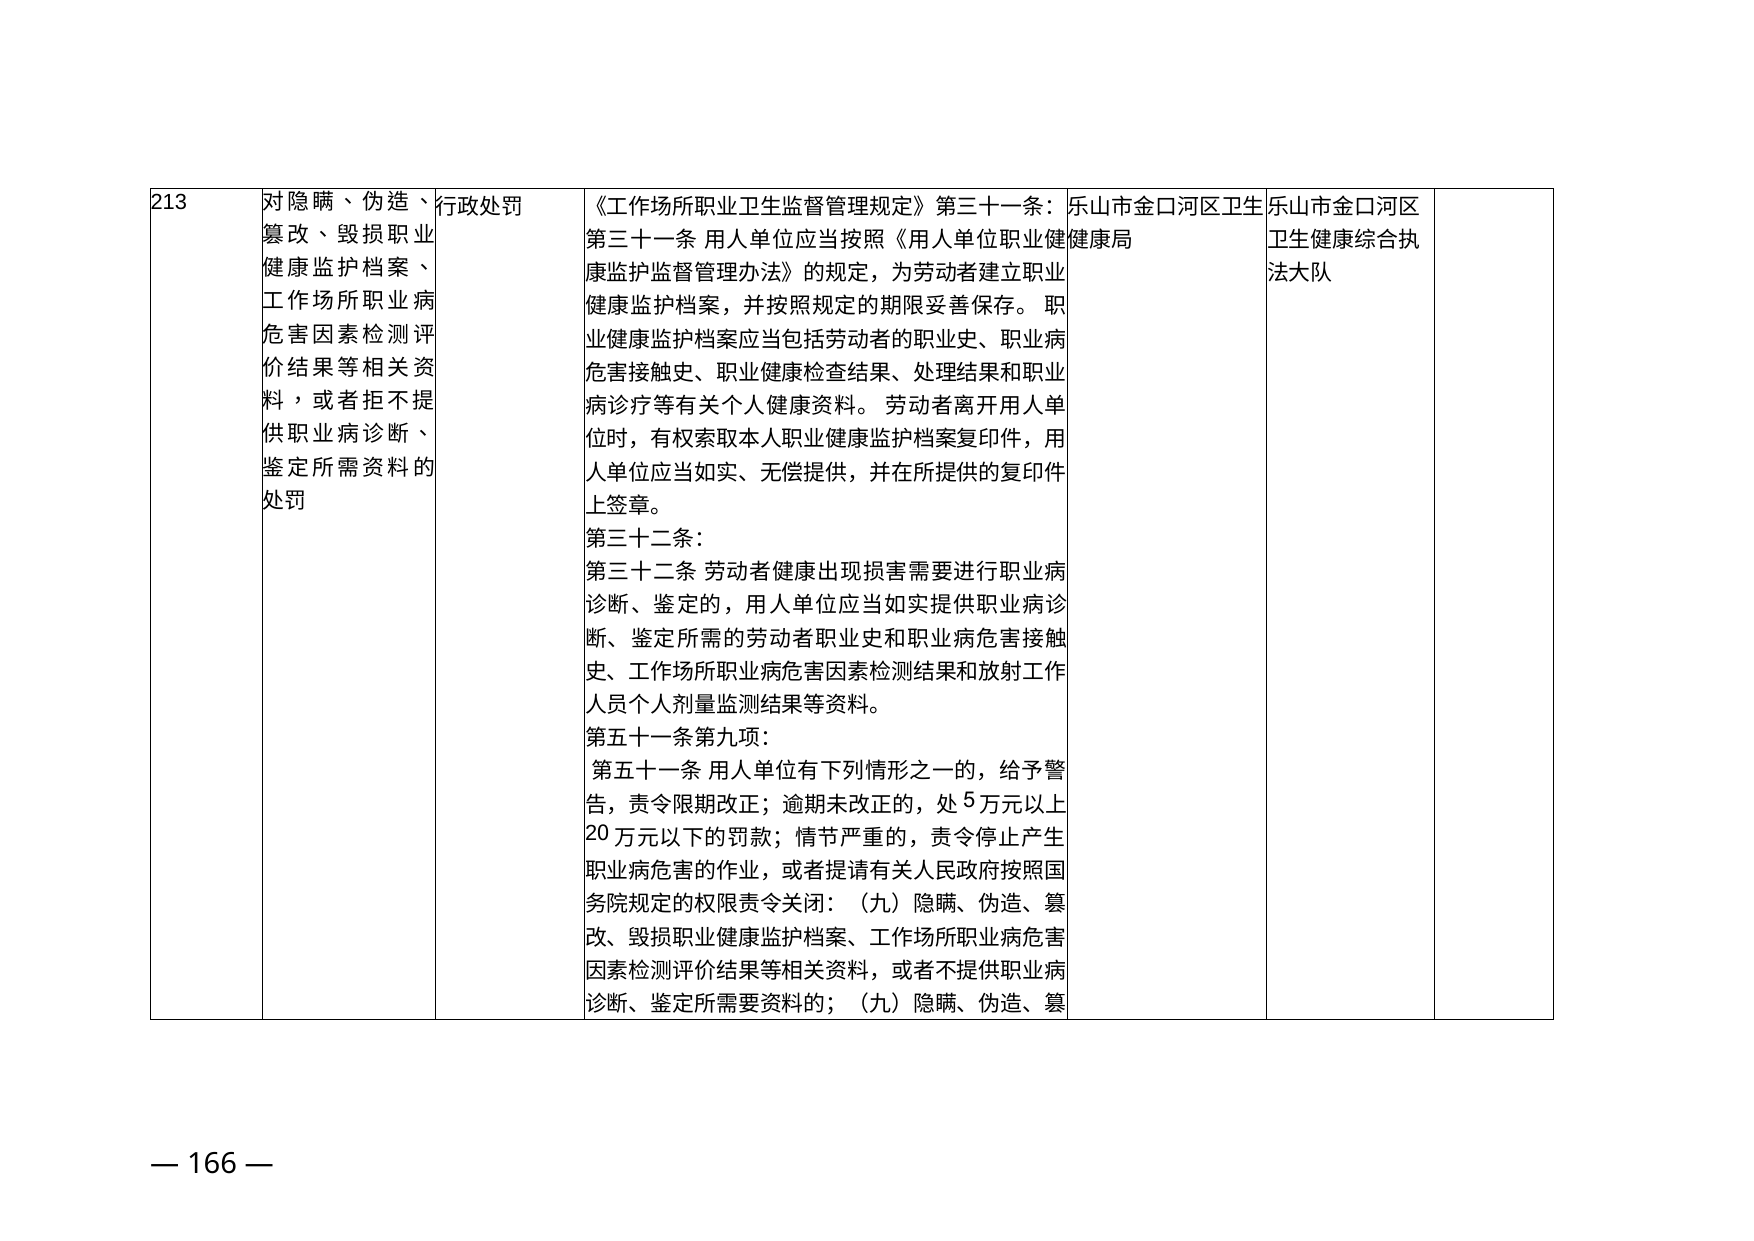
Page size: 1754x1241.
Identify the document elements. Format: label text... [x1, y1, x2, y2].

table_cell 乐山市金口河区卫生健康局 [1068, 189, 1266, 1019]
table_cell 行政处罚 [436, 189, 584, 1019]
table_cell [585, 189, 1067, 1019]
table_cell 213 [151, 189, 262, 1019]
table_cell [1435, 189, 1553, 1019]
table_cell 乐山市金口河区卫生健康综合执法大队 [1267, 189, 1434, 1019]
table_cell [263, 189, 435, 1019]
